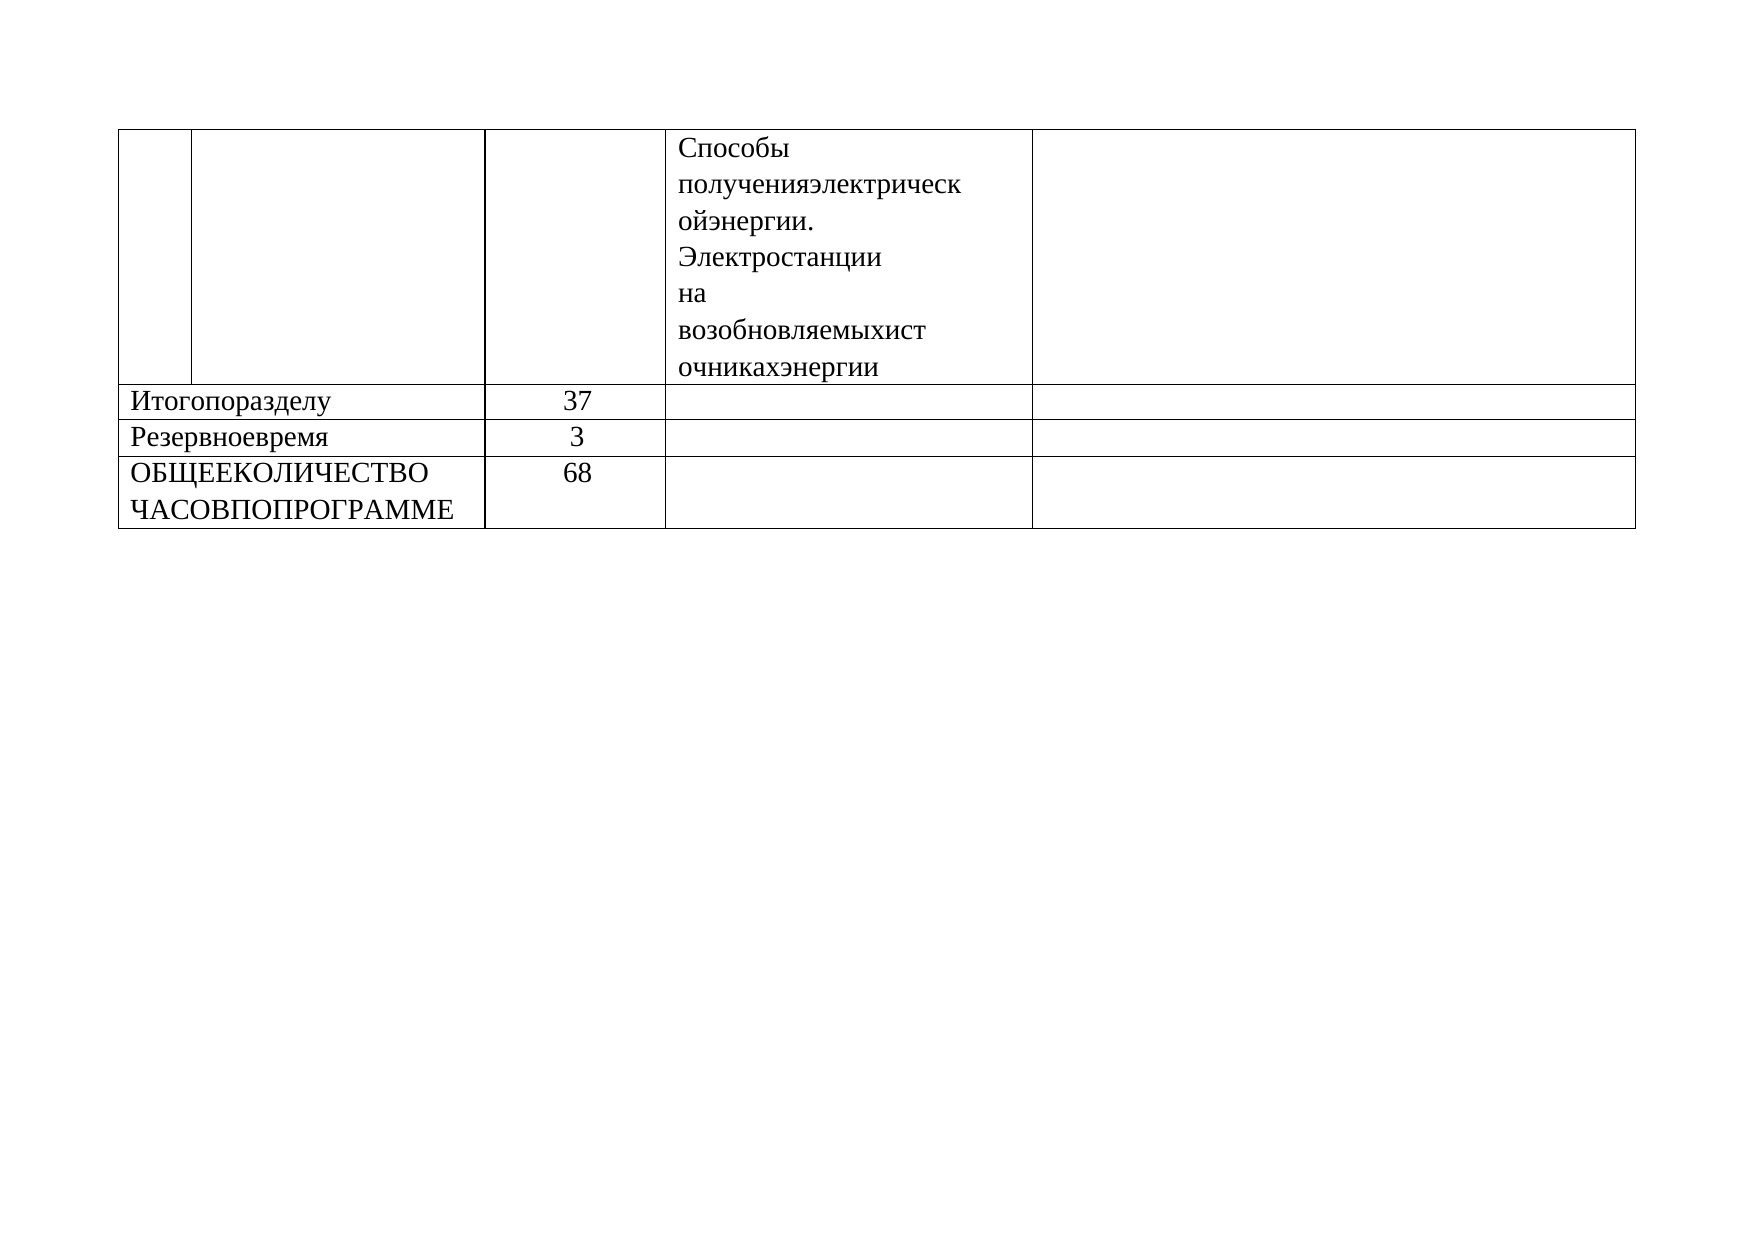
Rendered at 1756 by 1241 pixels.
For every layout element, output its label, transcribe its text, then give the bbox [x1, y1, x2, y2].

table_header [1033, 130, 1635, 383]
table_cell 37 [486, 385, 665, 419]
table_header Способы полученияэлектрическойэнергии. Электростанции на возобновляемыхисточникахэнергии [666, 130, 1032, 383]
table_cell [666, 420, 1032, 456]
table_cell [1033, 385, 1635, 419]
table_cell [1033, 420, 1635, 456]
table_header [119, 130, 191, 383]
table_header [192, 130, 484, 383]
table_cell 3 [486, 420, 665, 456]
table_cell [666, 457, 1032, 528]
table_cell Резервноевремя [119, 420, 484, 456]
table_cell [666, 385, 1032, 419]
table_cell Итогопоразделу [119, 385, 484, 419]
table_cell [1033, 457, 1635, 528]
table_header [486, 130, 665, 383]
table_cell 68 [486, 457, 665, 528]
table_cell ОБЩЕЕКОЛИЧЕСТВО ЧАСОВПОПРОГРАММЕ [119, 457, 484, 528]
